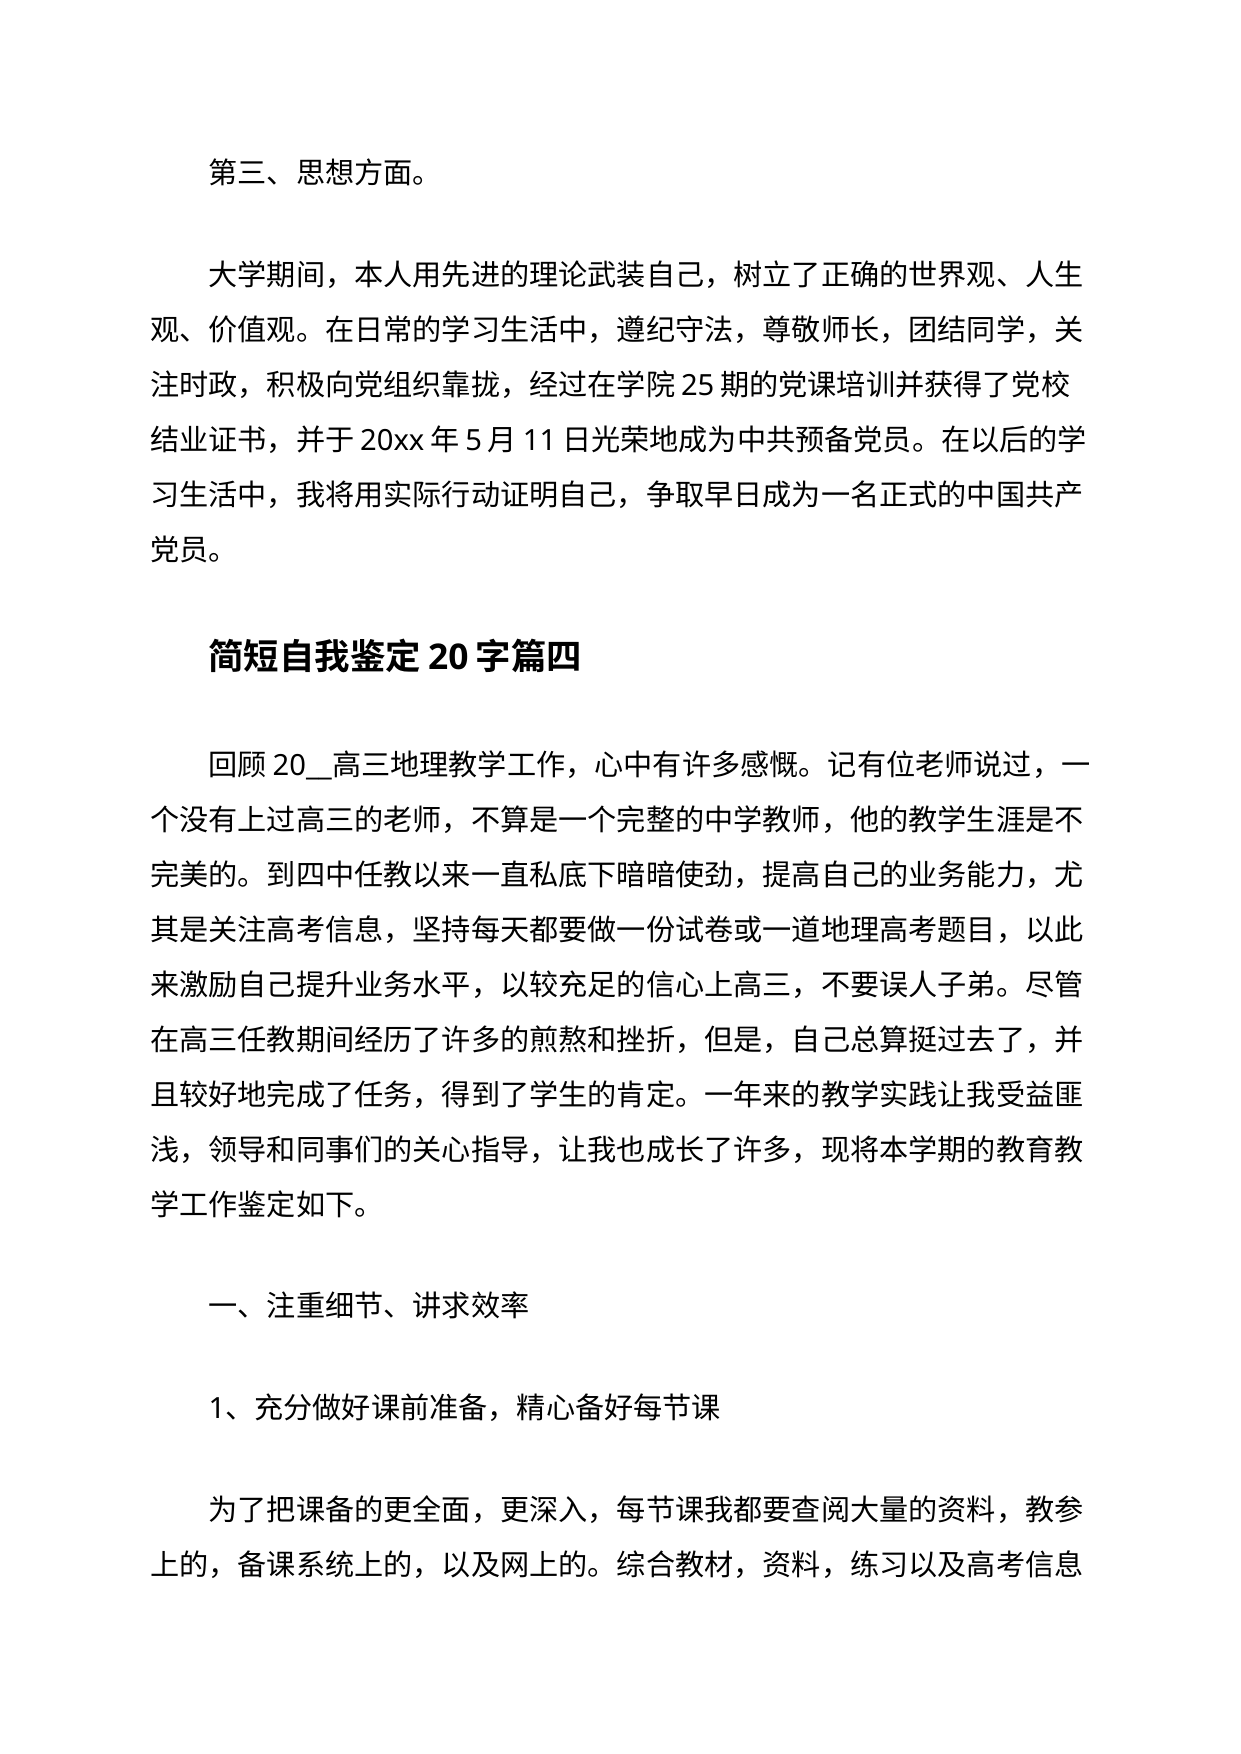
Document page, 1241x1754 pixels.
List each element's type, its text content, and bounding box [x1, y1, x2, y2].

text 1、充分做好课前准备，精心备好每节课 [150, 1384, 1090, 1427]
text 简短自我鉴定20字篇四 [150, 628, 1090, 679]
text 第三、思想方面。 [150, 150, 1090, 192]
text 回顾20__高三地理教学工作，心中有许多感慨。记有位老师说过，一个没有上过高三的老师，不算是一个完整的中学教师，他的教学生涯是不完美的。到四中任教以来一直私底下暗暗使劲，提高自己的业务能力，尤其是关注高考信息，坚持每天都要做一份试卷或一道地理高考题目，以此来激励自己提升业务水平，以较充足的信心上高三，不要误人子弟。尽管在高三任教期间经历了许多的煎熬和挫折，但是，自己总算挺过去了，并且较好地完成了任务，得到了学生的肯定。一年来的教学实践让我受益匪浅，领导和同事们的关心指导，让我也成长了许多，现将本学期的教育教学工作鉴定如下。 [150, 742, 1090, 1223]
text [150, 1487, 1090, 1584]
text 大学期间，本人用先进的理论武装自己，树立了正确的世界观、人生观、价值观。在日常的学习生活中，遵纪守法，尊敬师长，团结同学，关注时政，积极向党组织靠拢，经过在学院25期的党课培训并获得了党校结业证书，并于20xx年5月11日光荣地成为中共预备党员。在以后的学习生活中，我将用实际行动证明自己，争取早日成为一名正式的中国共产党员。 [150, 252, 1090, 569]
text 一、注重细节、讲求效率 [150, 1283, 1090, 1325]
